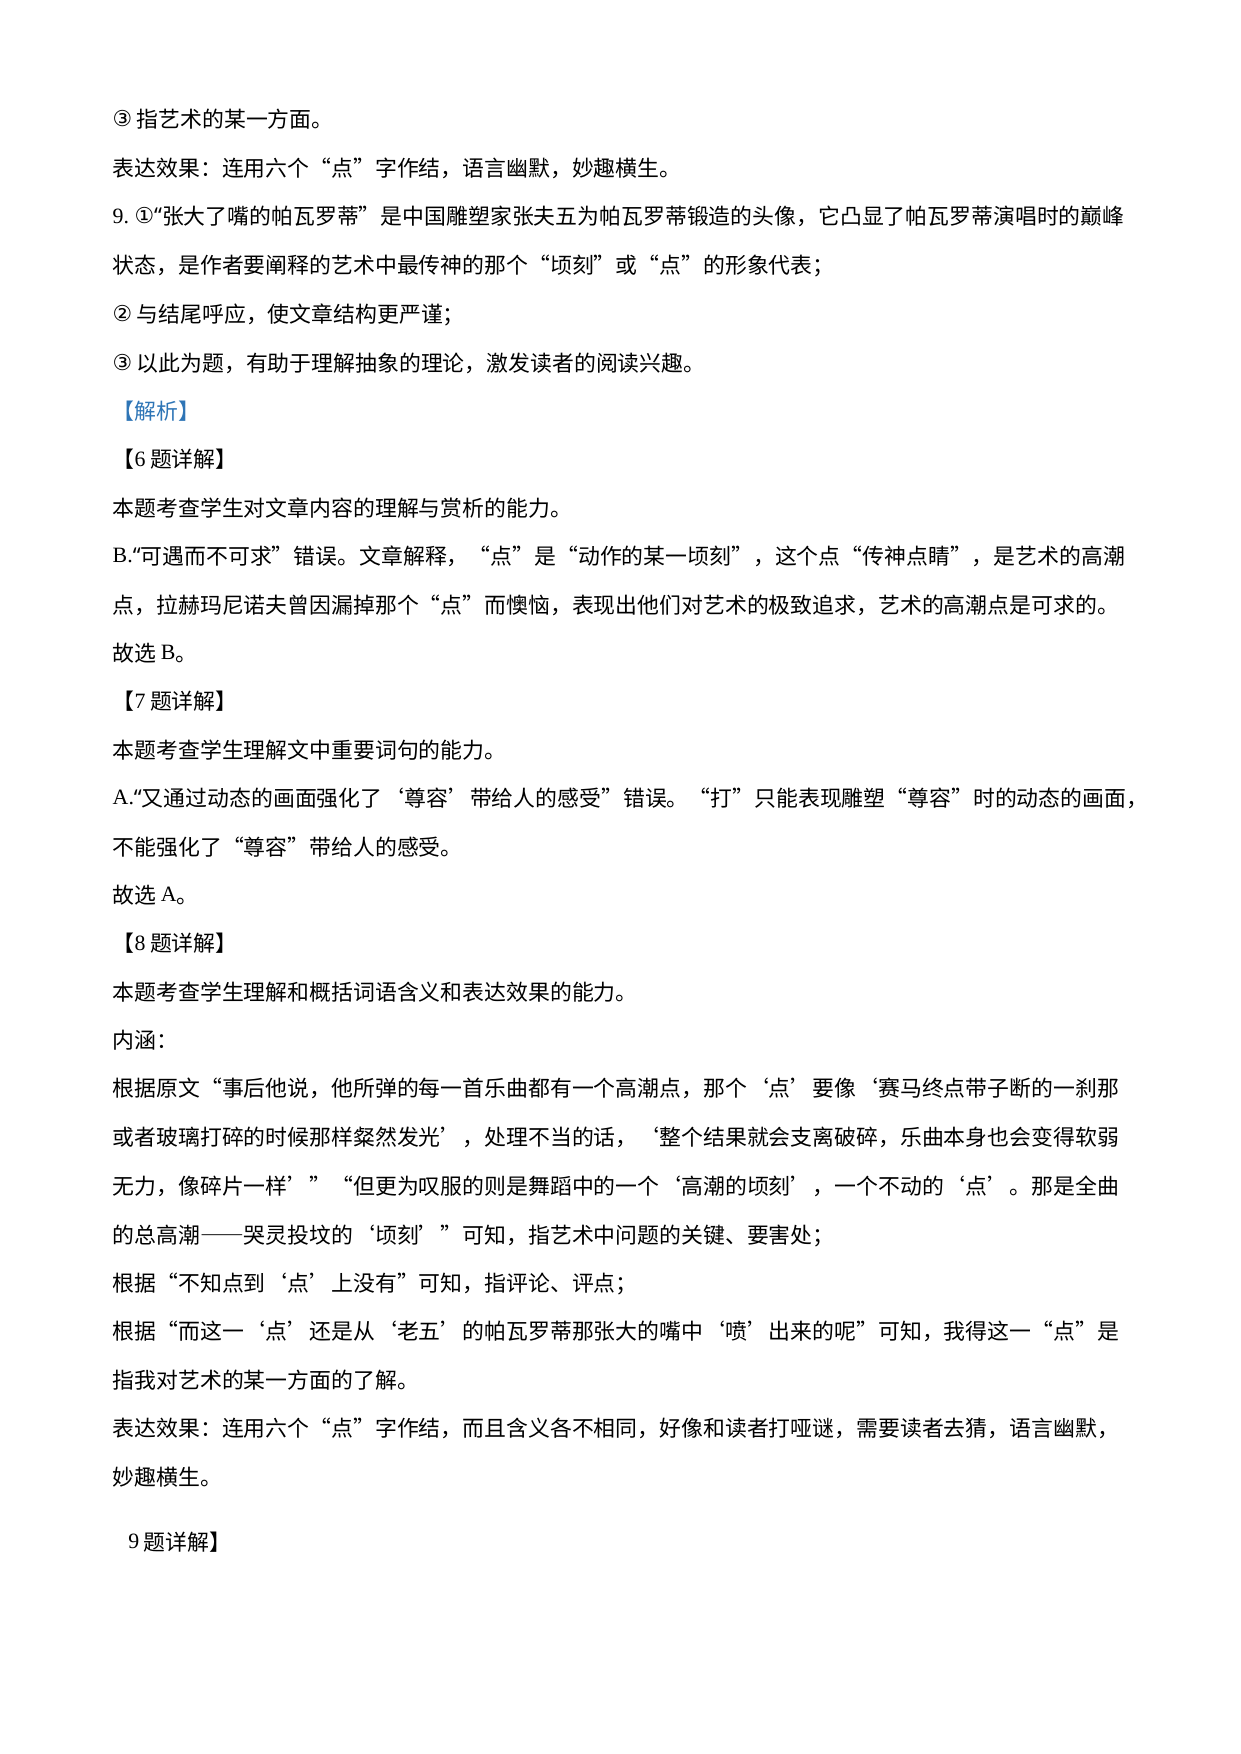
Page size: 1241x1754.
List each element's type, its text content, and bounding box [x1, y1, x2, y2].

text 本题考查学生理解和概括词语含义和表达效果的能力。 [112, 974, 1128, 1007]
text 内涵： [112, 1023, 1128, 1055]
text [112, 102, 1128, 183]
text A.“又通过动态的画面强化了‘尊容’带给人的感受”错误。“打”只能表现雕塑“尊容”时的动态的画面，不能强化了“尊容”带给人的感受。 [112, 781, 1128, 862]
text 9题详解】 [112, 1508, 1128, 1573]
text 【解析】 [112, 393, 1128, 426]
text 本题考查学生理解文中重要词句的能力。 [112, 732, 1128, 765]
text 故选A。 [112, 878, 1128, 910]
text 根据“而这一‘点’还是从‘老五’的帕瓦罗蒂那张大的嘴中‘喷’出来的呢”可知，我得这一“点”是指我对艺术的某一方面的了解。 [112, 1314, 1128, 1395]
text 表达效果：连用六个“点”字作结，而且含义各不相同，好像和读者打哑谜，需要读者去猜，语言幽默，妙趣横生。 [112, 1411, 1128, 1492]
text 故选B。 [112, 636, 1128, 668]
text 本题考查学生对文章内容的理解与赏析的能力。 [112, 490, 1128, 523]
text B.“可遇而不可求”错误。文章解释，“点”是“动作的某一顷刻”，这个点“传神点睛”，是艺术的高潮点，拉赫玛尼诺夫曾因漏掉那个“点”而懊恼，表现出他们对艺术的极致追求，艺术的高潮点是可求的。 [112, 538, 1128, 620]
text 9. ①“张大了嘴的帕瓦罗蒂”是中国雕塑家张夫五为帕瓦罗蒂锻造的头像，它凸显了帕瓦罗蒂演唱时的巅峰状态，是作者要阐释的艺术中最传神的那个“顷刻”或“点”的形象代表； ②与结尾呼应，使文章结构更严谨； ③以此为题，有助于理解抽象的理论，激发读者的阅读兴趣。 [112, 199, 1128, 378]
text 根据“不知点到‘点’上没有”可知，指评论、评点； [112, 1266, 1128, 1298]
text 根据原文“事后他说，他所弹的每一首乐曲都有一个高潮点，那个‘点’要像‘赛马终点带子断的一刹那或者玻璃打碎的时候那样粲然发光’，处理不当的话，‘整个结果就会支离破碎，乐曲本身也会变得软弱无力，像碎片一样’”“但更为叹服的则是舞蹈中的一个‘高潮的顷刻’，一个不动的‘点’。那是全曲的总高潮——哭灵投坟的‘顷刻’”可知，指艺术中问题的关键、要害处； [112, 1071, 1128, 1250]
text 【7题详解】 [112, 684, 1128, 716]
text 【6题详解】 [112, 442, 1128, 474]
text 【8题详解】 [112, 926, 1128, 958]
